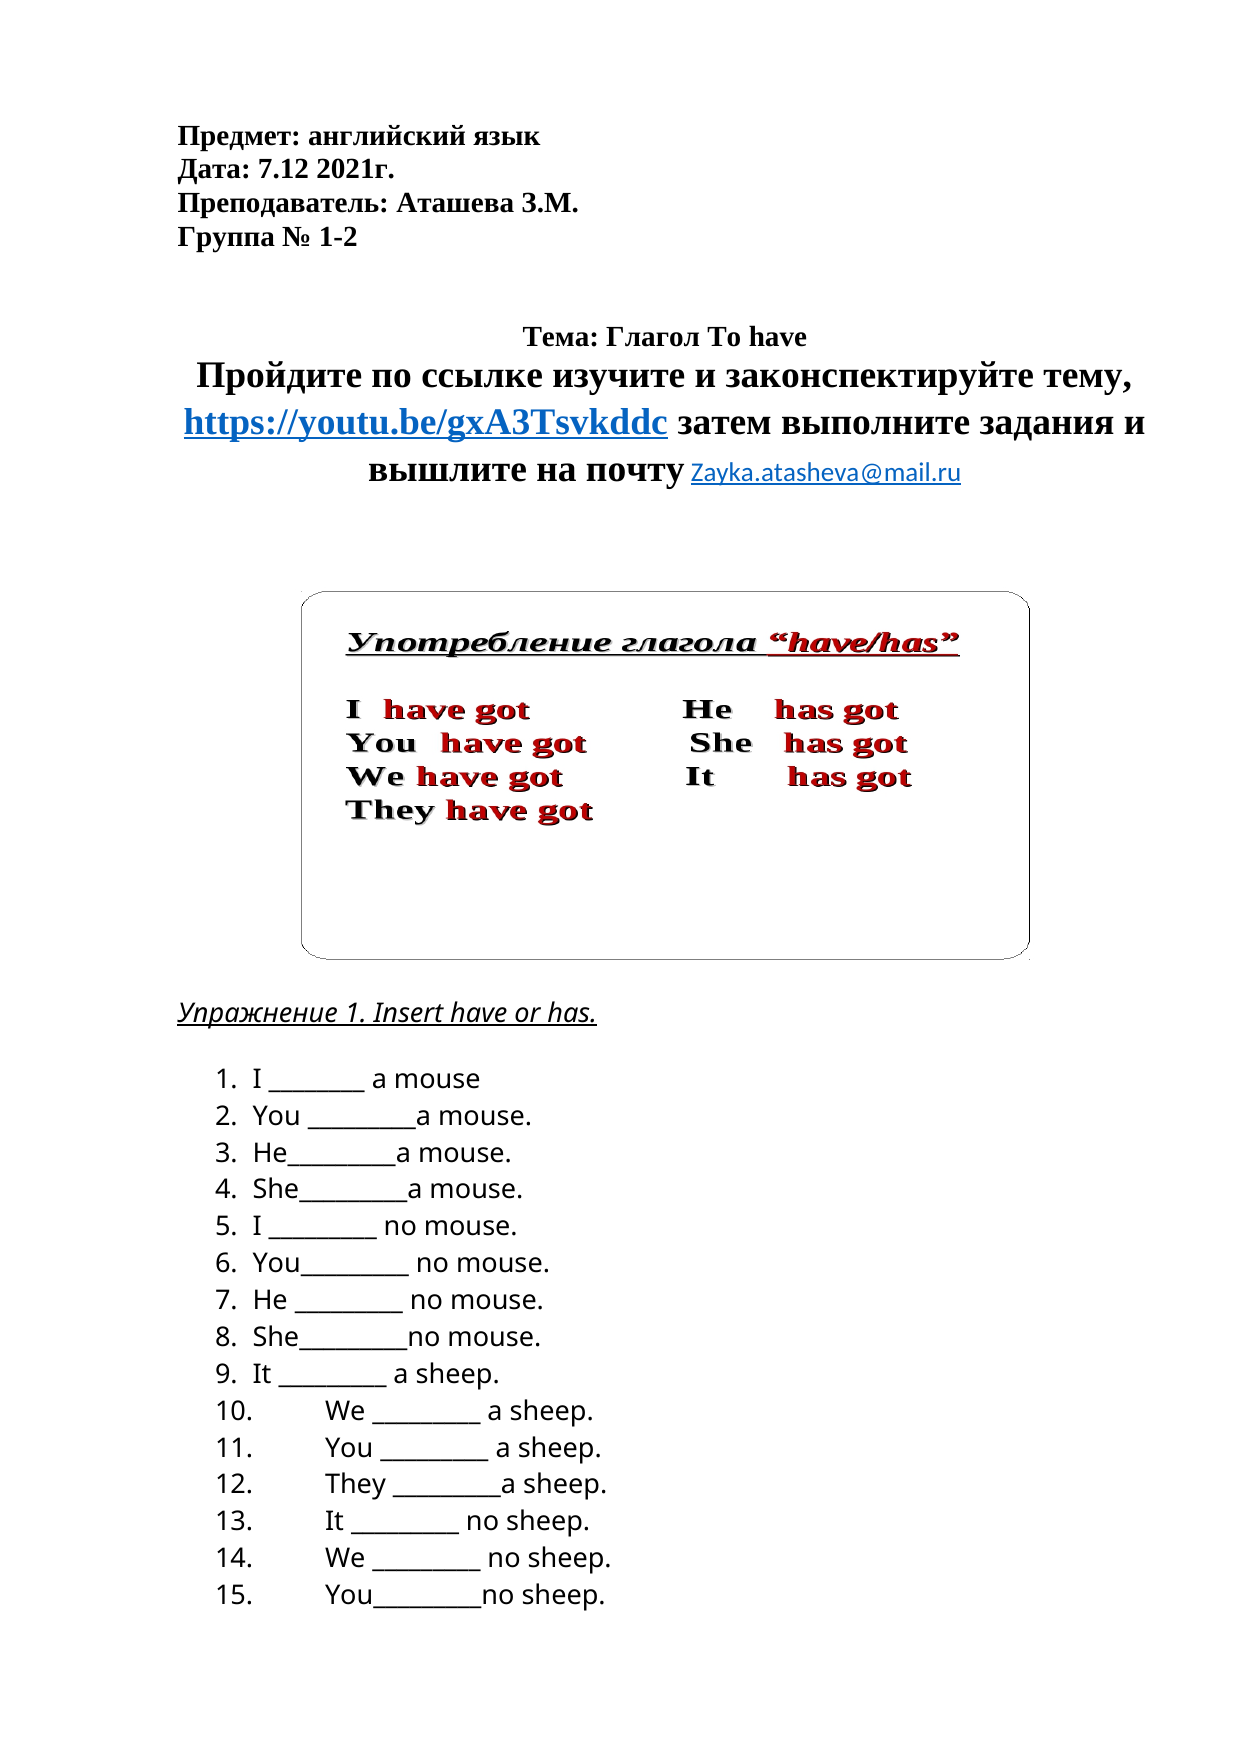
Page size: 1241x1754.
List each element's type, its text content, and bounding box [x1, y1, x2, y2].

list We _________ a sheep. [215, 1391, 1152, 1428]
list It _________ a sheep. [215, 1354, 1152, 1391]
text Предмет: английский язык [177, 118, 1152, 152]
text Тема: Глагол To have [177, 319, 1152, 353]
text Упражнение 1. Insert have or has. [177, 993, 1152, 1030]
list He_________a mouse. [215, 1133, 1152, 1170]
list You_________no sheep. [215, 1576, 1152, 1612]
text Преподаватель: Аташева З.М. [177, 185, 1152, 219]
list She_________no mouse. [215, 1317, 1152, 1354]
list We _________ no sheep. [215, 1539, 1152, 1576]
list You_________ no mouse. [215, 1244, 1152, 1281]
list I ________ a mouse [215, 1059, 1152, 1096]
text Дата: 7.12 2021г. [177, 152, 1152, 185]
picture [295, 587, 1034, 964]
text Пройдите по ссылке изучите и законспектируйте тему, https://youtu.be/gxA3Tsvkddc затем выполните задания и вышлите на почту Zayka.atasheva@mail.ru [177, 353, 1152, 489]
list You _________ a sheep. [215, 1428, 1152, 1465]
list You _________a mouse. [215, 1096, 1152, 1133]
list I _________ no mouse. [215, 1207, 1152, 1244]
list They _________a sheep. [215, 1465, 1152, 1502]
list She_________a mouse. [215, 1170, 1152, 1207]
text Группа № 1-2 [177, 219, 1152, 252]
list It _________ no sheep. [215, 1502, 1152, 1539]
list He _________ no mouse. [215, 1281, 1152, 1317]
